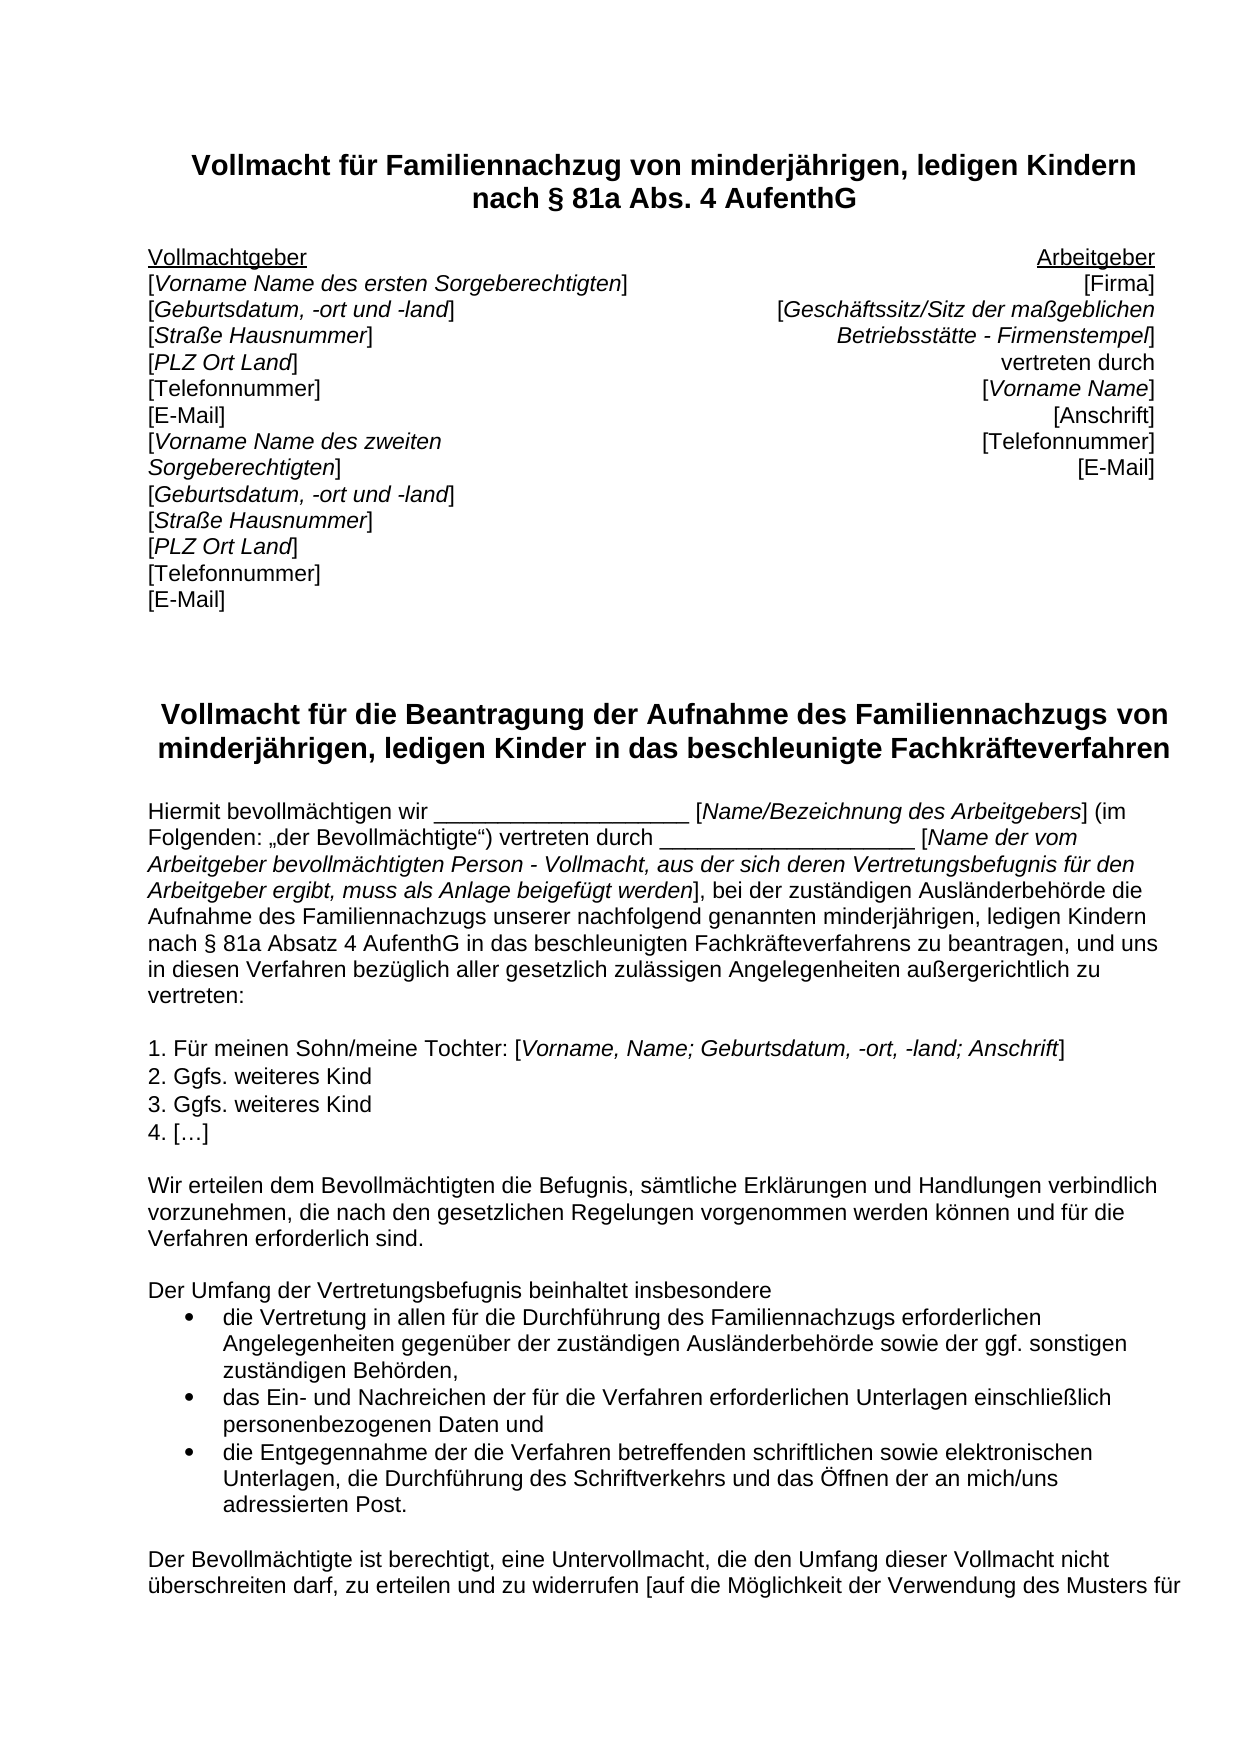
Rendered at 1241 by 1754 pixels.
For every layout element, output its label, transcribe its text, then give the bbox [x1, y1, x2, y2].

text 2. Ggfs. weiteres Kind [148, 1063, 1181, 1089]
text 3. Ggfs. weiteres Kind [148, 1091, 1181, 1118]
text nach § 81a Abs. 4 AufenthG [148, 181, 1181, 215]
table_header Vollmachtgeber [Vorname Name des ersten Sorgeberechtigten] [Geburtsdatum, -ort und -land] [Straße Hausnummer] [PLZ Ort Land] [Telefonnummer] [E-Mail] [Vorname Name des zweiten Sorgeberechtigten] [Geburtsdatum, -ort und -land] [Straße Hausnummer] [PLZ Ort Land] [Telefonnummer] [E-Mail] [136, 244, 651, 612]
text Hiermit bevollmächtigen wir ____________________ [Name/Bezeichnung des Arbeitgebers] (im Folgenden: „der Bevollmächtigte“) vertreten durch ____________________ [Name der vom Arbeitgeber bevollmächtigten Person - Vollmacht, aus der sich deren Vertretungsbefugnis für den Arbeitgeber ergibt, muss als Anlage beigefügt werden], bei der zuständigen Ausländerbehörde die Aufnahme des Familiennachzugs unserer nachfolgend genannten minderjährigen, ledigen Kindern nach § 81a Absatz 4 AufenthG in das beschleunigten Fachkräfteverfahrens zu beantragen, und uns in diesen Verfahren bezüglich aller gesetzlich zulässigen Angelegenheiten außergerichtlich zu vertreten: [148, 798, 1181, 1009]
text 4. […] [148, 1119, 1181, 1146]
text Vollmacht für die Beantragung der Aufnahme des Familiennachzugs von minderjährigen, ledigen Kinder in das beschleunigte Fachkräfteverfahren [148, 697, 1181, 764]
list die Entgegennahme der die Verfahren betreffenden schriftlichen sowie elektronischen Unterlagen, die Durchführung des Schriftverkehrs und das Öffnen der an mich/uns adressierten Post. [185, 1438, 1181, 1518]
text Der Umfang der Vertretungsbefugnis beinhaltet insbesondere [148, 1277, 1181, 1304]
table_header Arbeitgeber [Firma] [Geschäftssitz/Sitz der maßgeblichen Betriebsstätte - Firmenstempel] vertreten durch [Vorname Name] [Anschrift] [Telefonnummer] [E-Mail] [651, 244, 1166, 612]
list die Vertretung in allen für die Durchführung des Familiennachzugs erforderlichen Angelegenheiten gegenüber der zuständigen Ausländerbehörde sowie der ggf. sonstigen zuständigen Behörden, [185, 1304, 1181, 1383]
list das Ein- und Nachreichen der für die Verfahren erforderlichen Unterlagen einschließlich personenbezogenen Daten und [185, 1384, 1181, 1437]
text Vollmacht für Familiennachzug von minderjährigen, ledigen Kindern [148, 148, 1181, 181]
text 1. Für meinen Sohn/meine Tochter: [Vorname, Name; Geburtsdatum, -ort, -land; Anschrift] [148, 1035, 1181, 1061]
text Wir erteilen dem Bevollmächtigten die Befugnis, sämtliche Erklärungen und Handlungen verbindlich vorzunehmen, die nach den gesetzlichen Regelungen vorgenommen werden können und für die Verfahren erforderlich sind. [148, 1172, 1181, 1251]
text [148, 1546, 1181, 1598]
